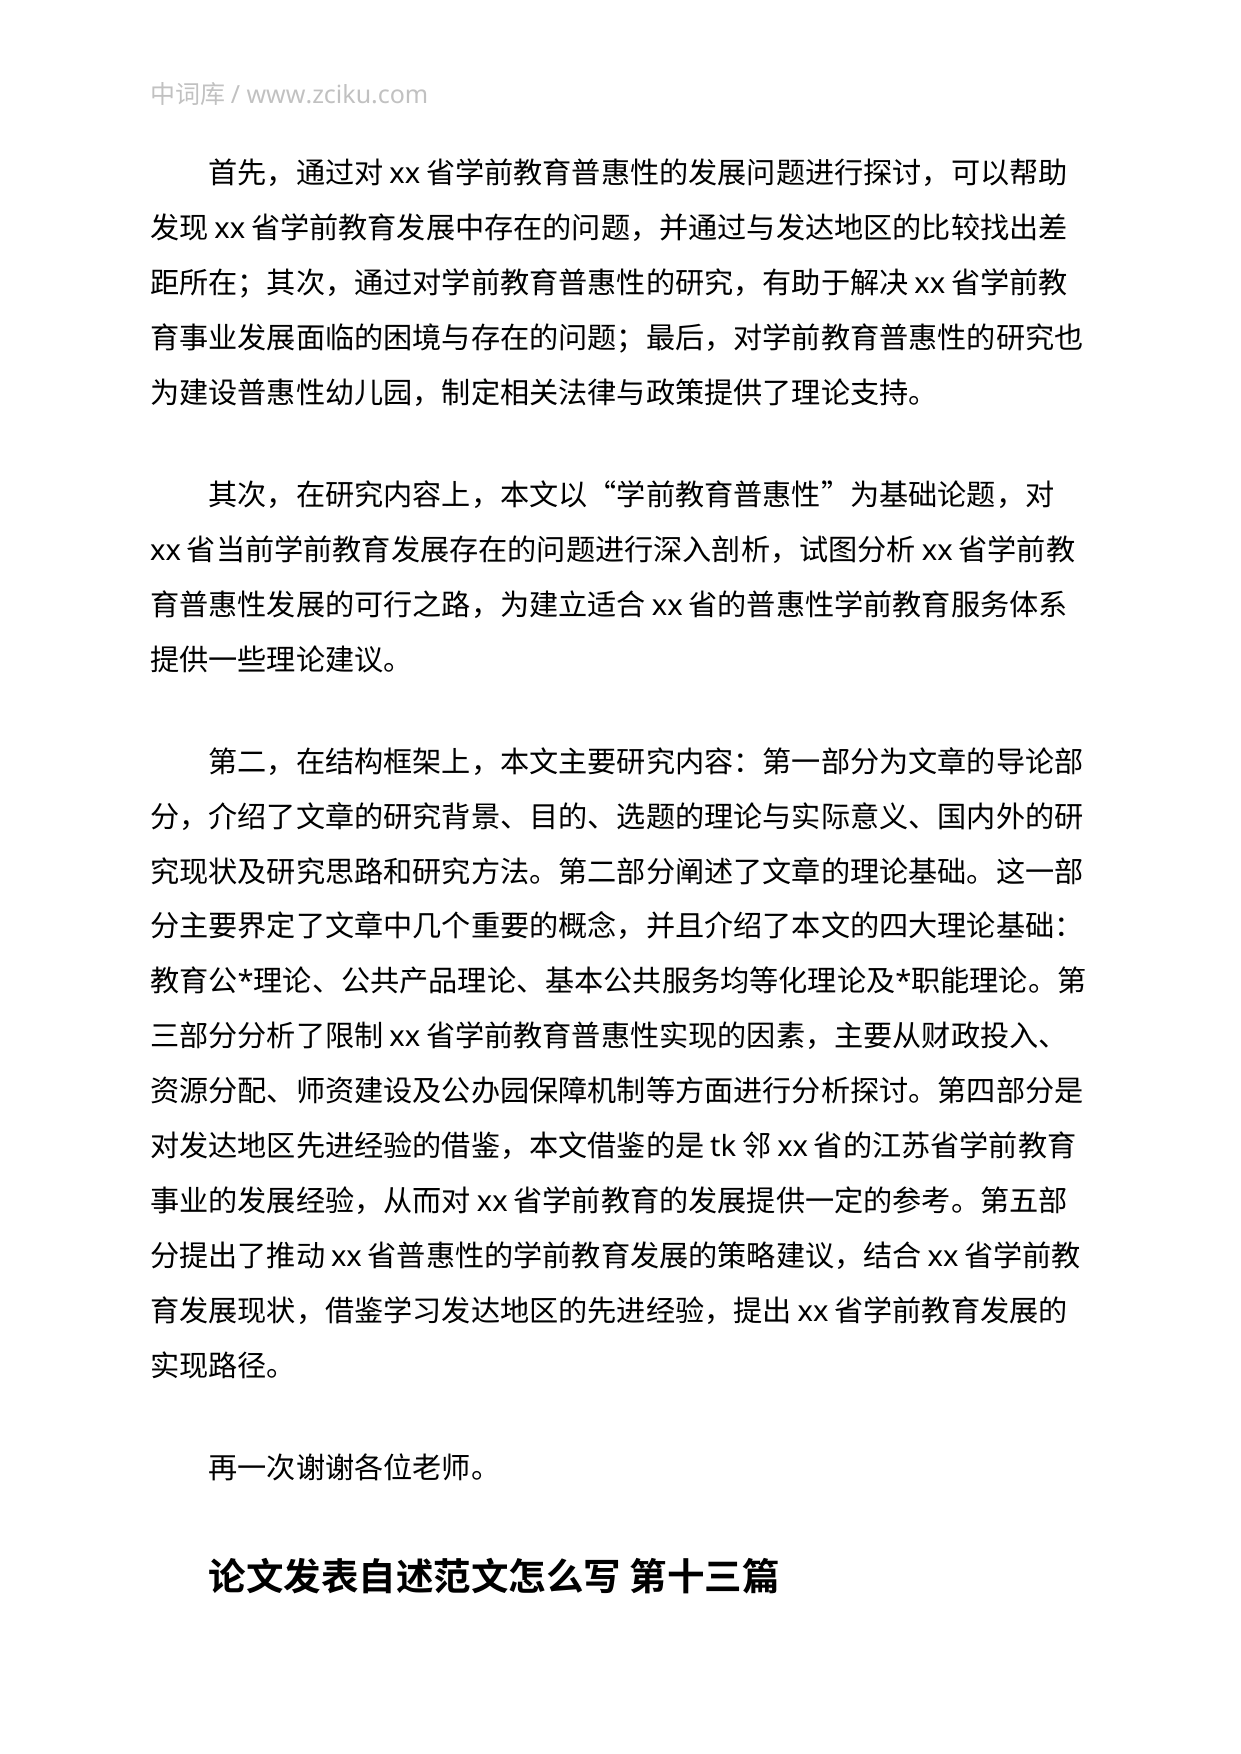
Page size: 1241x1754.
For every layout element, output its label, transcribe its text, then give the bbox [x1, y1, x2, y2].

text 再一次谢谢各位老师。 [150, 1444, 1090, 1487]
text 首先，通过对xx省学前教育普惠性的发展问题进行探讨，可以帮助发现xx省学前教育发展中存在的问题，并通过与发达地区的比较找出差距所在；其次，通过对学前教育普惠性的研究，有助于解决xx省学前教育事业发展面临的困境与存在的问题；最后，对学前教育普惠性的研究也为建设普惠性幼儿园，制定相关法律与政策提供了理论支持。 [150, 150, 1090, 412]
text 论文发表自述范文怎么写 第十三篇 [150, 1546, 1090, 1601]
text 其次，在研究内容上，本文以“学前教育普惠性”为基础论题，对xx省当前学前教育发展存在的问题进行深入剖析，试图分析xx省学前教育普惠性发展的可行之路，为建立适合xx省的普惠性学前教育服务体系提供一些理论建议。 [150, 472, 1090, 679]
text 第二，在结构框架上，本文主要研究内容：第一部分为文章的导论部分，介绍了文章的研究背景、目的、选题的理论与实际意义、国内外的研究现状及研究思路和研究方法。第二部分阐述了文章的理论基础。这一部分主要界定了文章中几个重要的概念，并且介绍了本文的四大理论基础：教育公*理论、公共产品理论、基本公共服务均等化理论及*职能理论。第三部分分析了限制xx省学前教育普惠性实现的因素，主要从财政投入、资源分配、师资建设及公办园保障机制等方面进行分析探讨。第四部分是对发达地区先进经验的借鉴，本文借鉴的是tk邻xx省的江苏省学前教育事业的发展经验，从而对xx省学前教育的发展提供一定的参考。第五部分提出了推动xx省普惠性的学前教育发展的策略建议，结合xx省学前教育发展现状，借鉴学习发达地区的先进经验，提出xx省学前教育发展的实现路径。 [150, 738, 1090, 1385]
